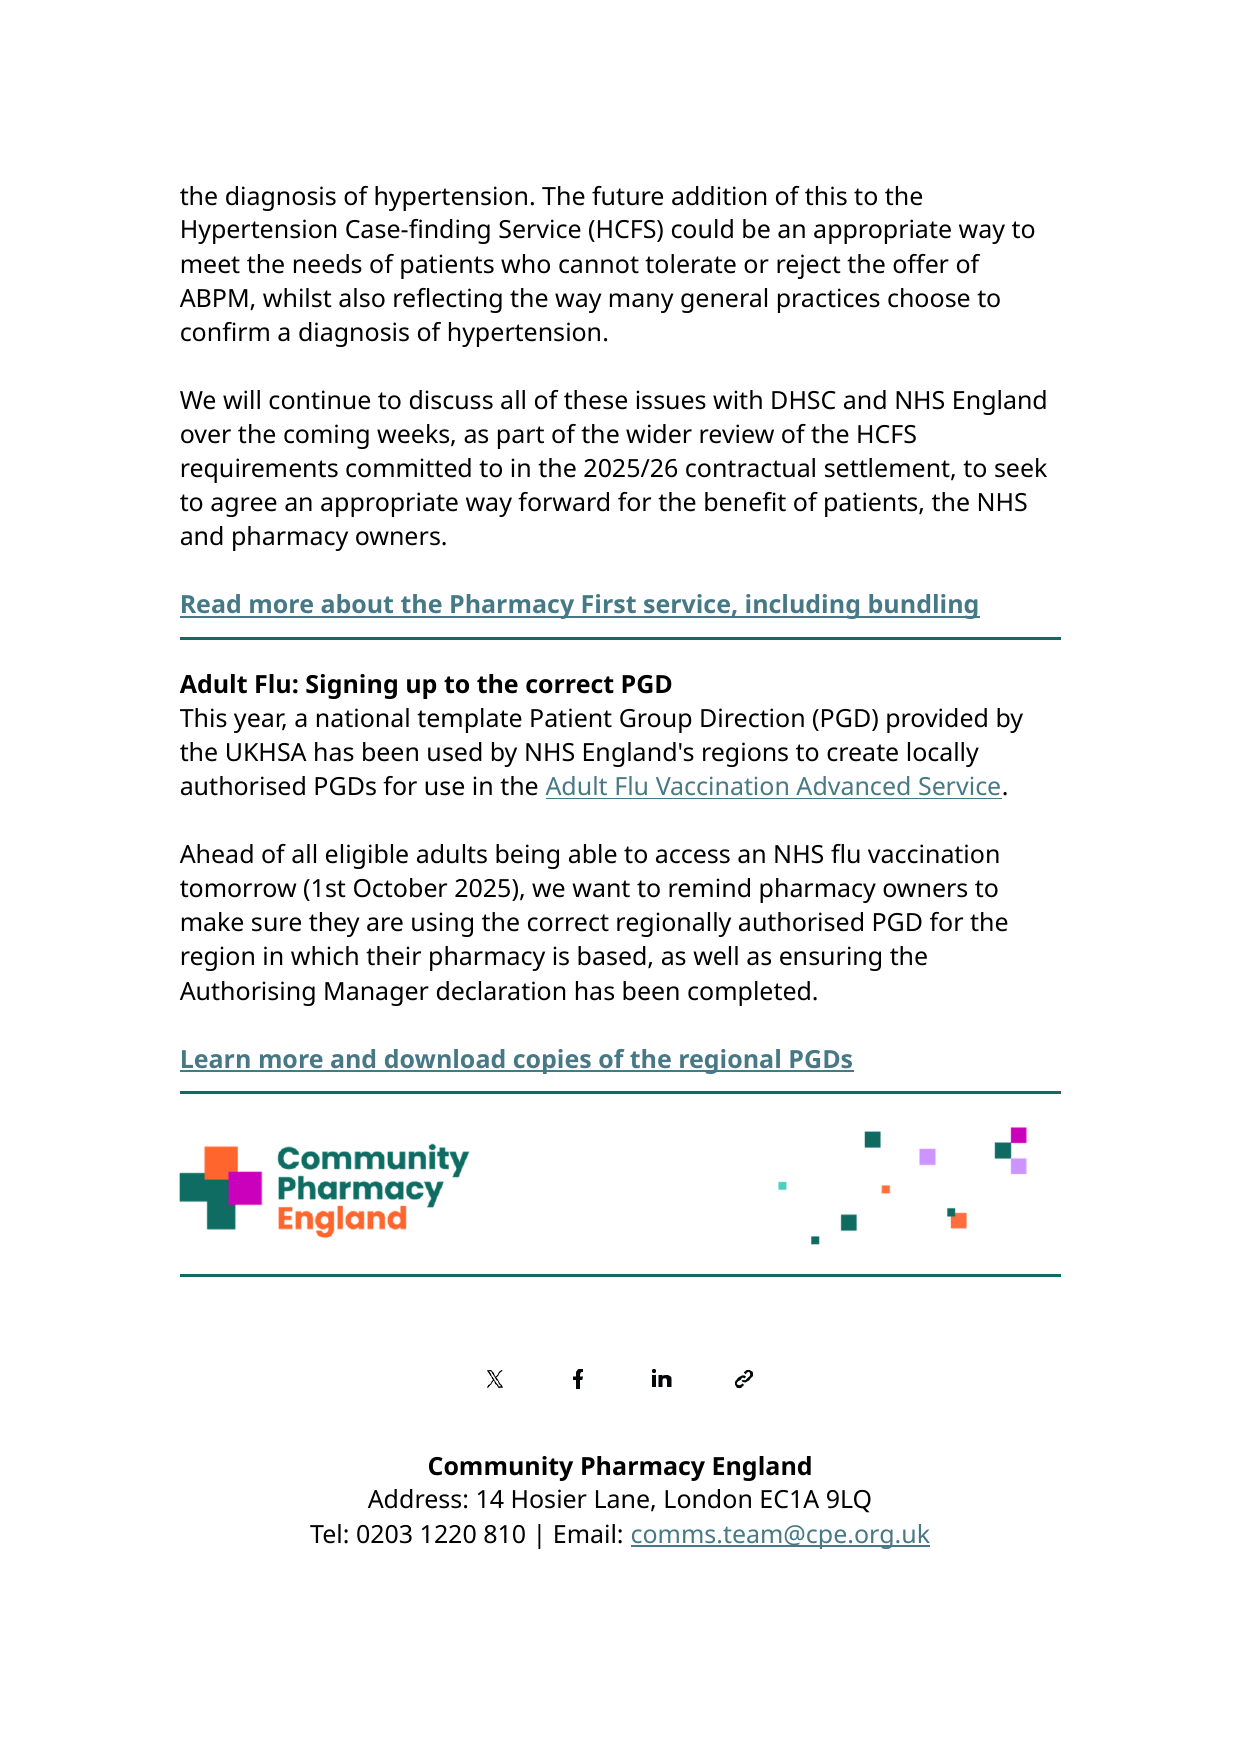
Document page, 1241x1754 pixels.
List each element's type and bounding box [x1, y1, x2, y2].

picture [724, 1360, 763, 1398]
picture [179, 1121, 1061, 1259]
picture [559, 1360, 597, 1398]
picture [476, 1360, 514, 1398]
picture [642, 1360, 680, 1398]
